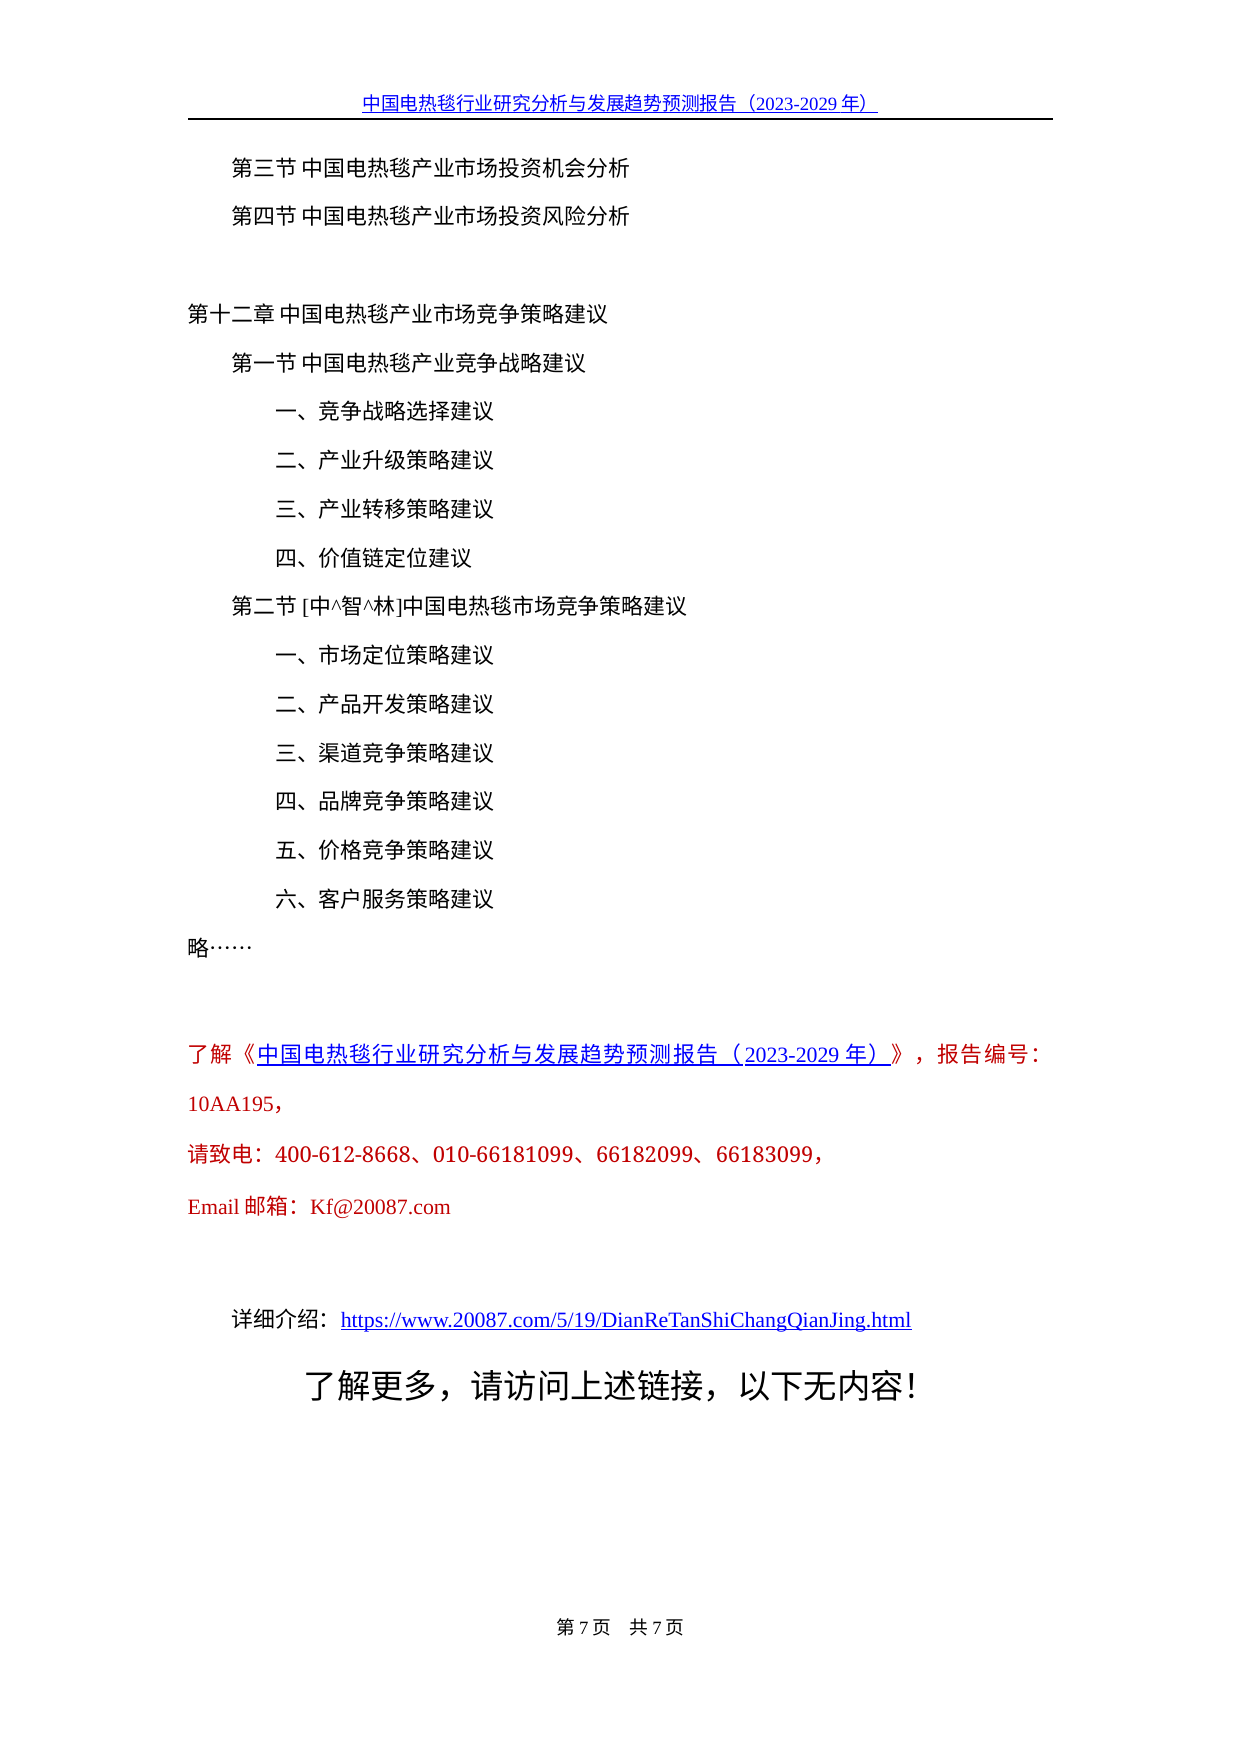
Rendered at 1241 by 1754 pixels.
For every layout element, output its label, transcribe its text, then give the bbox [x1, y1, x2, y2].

text 了解《中国电热毯行业研究分析与发展趋势预测报告（2023-2029年）》，报告编号：10AA195， [187, 1037, 1053, 1118]
text 详细介绍：https://www.20087.com/5/19/DianReTanShiChangQianJing.html [187, 1301, 1053, 1334]
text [187, 150, 1053, 963]
text Email邮箱：Kf@20087.com [187, 1188, 1053, 1221]
text 请致电：400-612-8668、010-66181099、66182099、66183099， [187, 1137, 1053, 1169]
title 了解更多，请访问上述链接，以下无内容！ [187, 1351, 1053, 1416]
